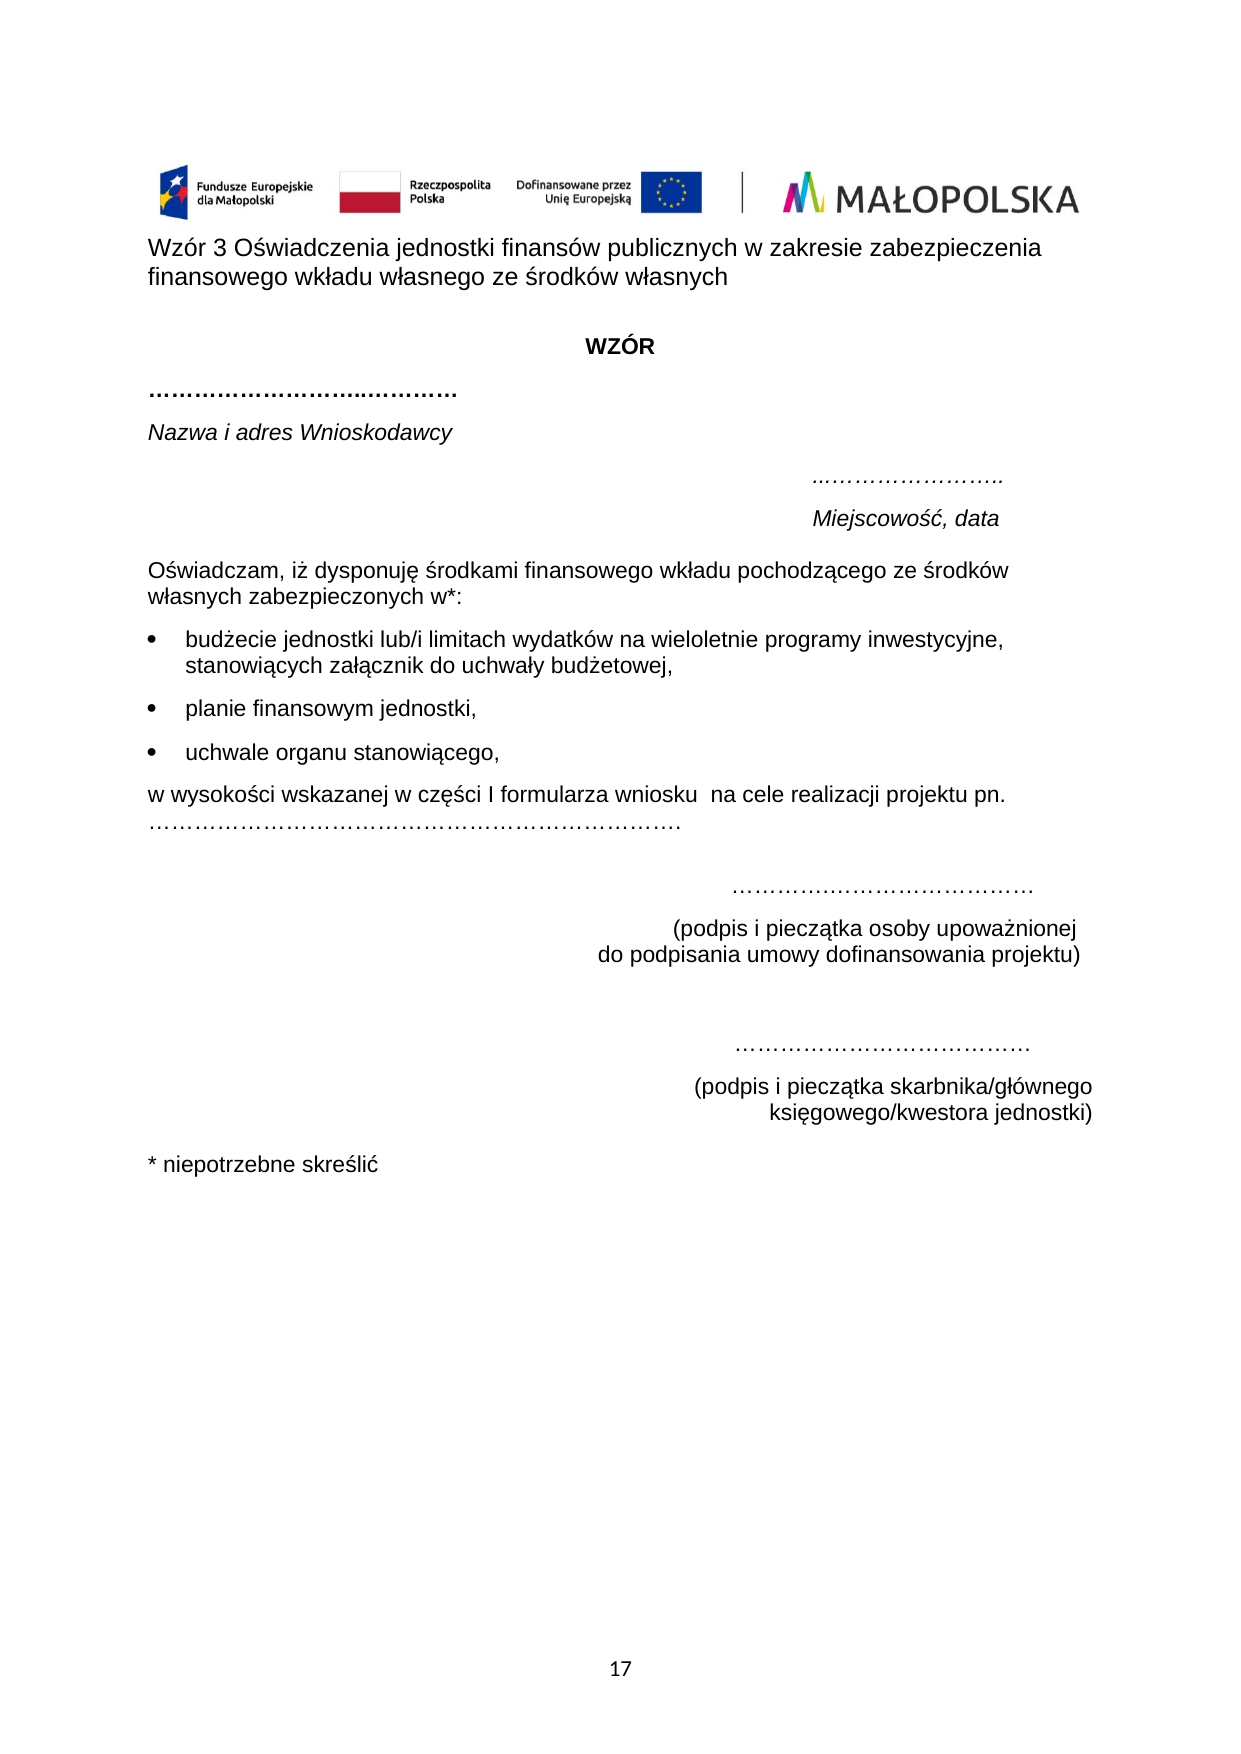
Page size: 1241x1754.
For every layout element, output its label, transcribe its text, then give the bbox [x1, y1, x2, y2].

text Nazwa i adres Wnioskodawcy [148, 419, 1092, 446]
text ………………………………… [598, 1030, 1092, 1056]
text (podpis i pieczątka skarbnika/głównego księgowego/kwestora jednostki) [598, 1073, 1092, 1126]
picture [147, 151, 1093, 233]
list uchwale organu stanowiącego, [148, 738, 1092, 765]
text * niepotrzebne skreślić [148, 1151, 1092, 1177]
text (podpis i pieczątka osoby upoważnionej do podpisania umowy dofinansowania projektu) [598, 915, 1092, 967]
list planie finansowym jednostki, [148, 695, 1092, 722]
text WZÓR [148, 333, 1092, 359]
text Oświadczam, iż dysponuję środkami finansowego wkładu pochodzącego ze środków własnych zabezpieczonych w*: [148, 557, 1092, 609]
text ………………………..………… [148, 376, 1092, 403]
list budżecie jednostki lub/i limitach wydatków na wieloletnie programy inwestycyjne, stanowiących załącznik do uchwały budżetowej, [148, 626, 1092, 679]
text Miejscowość, data [812, 505, 1092, 532]
text ...………………….. [812, 462, 1092, 489]
subtitle Wzór 3 Oświadczenia jednostki finansów publicznych w zakresie zabezpieczenia finansowego wkładu własnego ze środków własnych [148, 233, 1092, 290]
text w wysokości wskazanej w części I formularza wniosku na cele realizacji projektu pn. ……………………………………………………………. [148, 781, 1092, 834]
text ………….……………………… [598, 872, 1092, 898]
